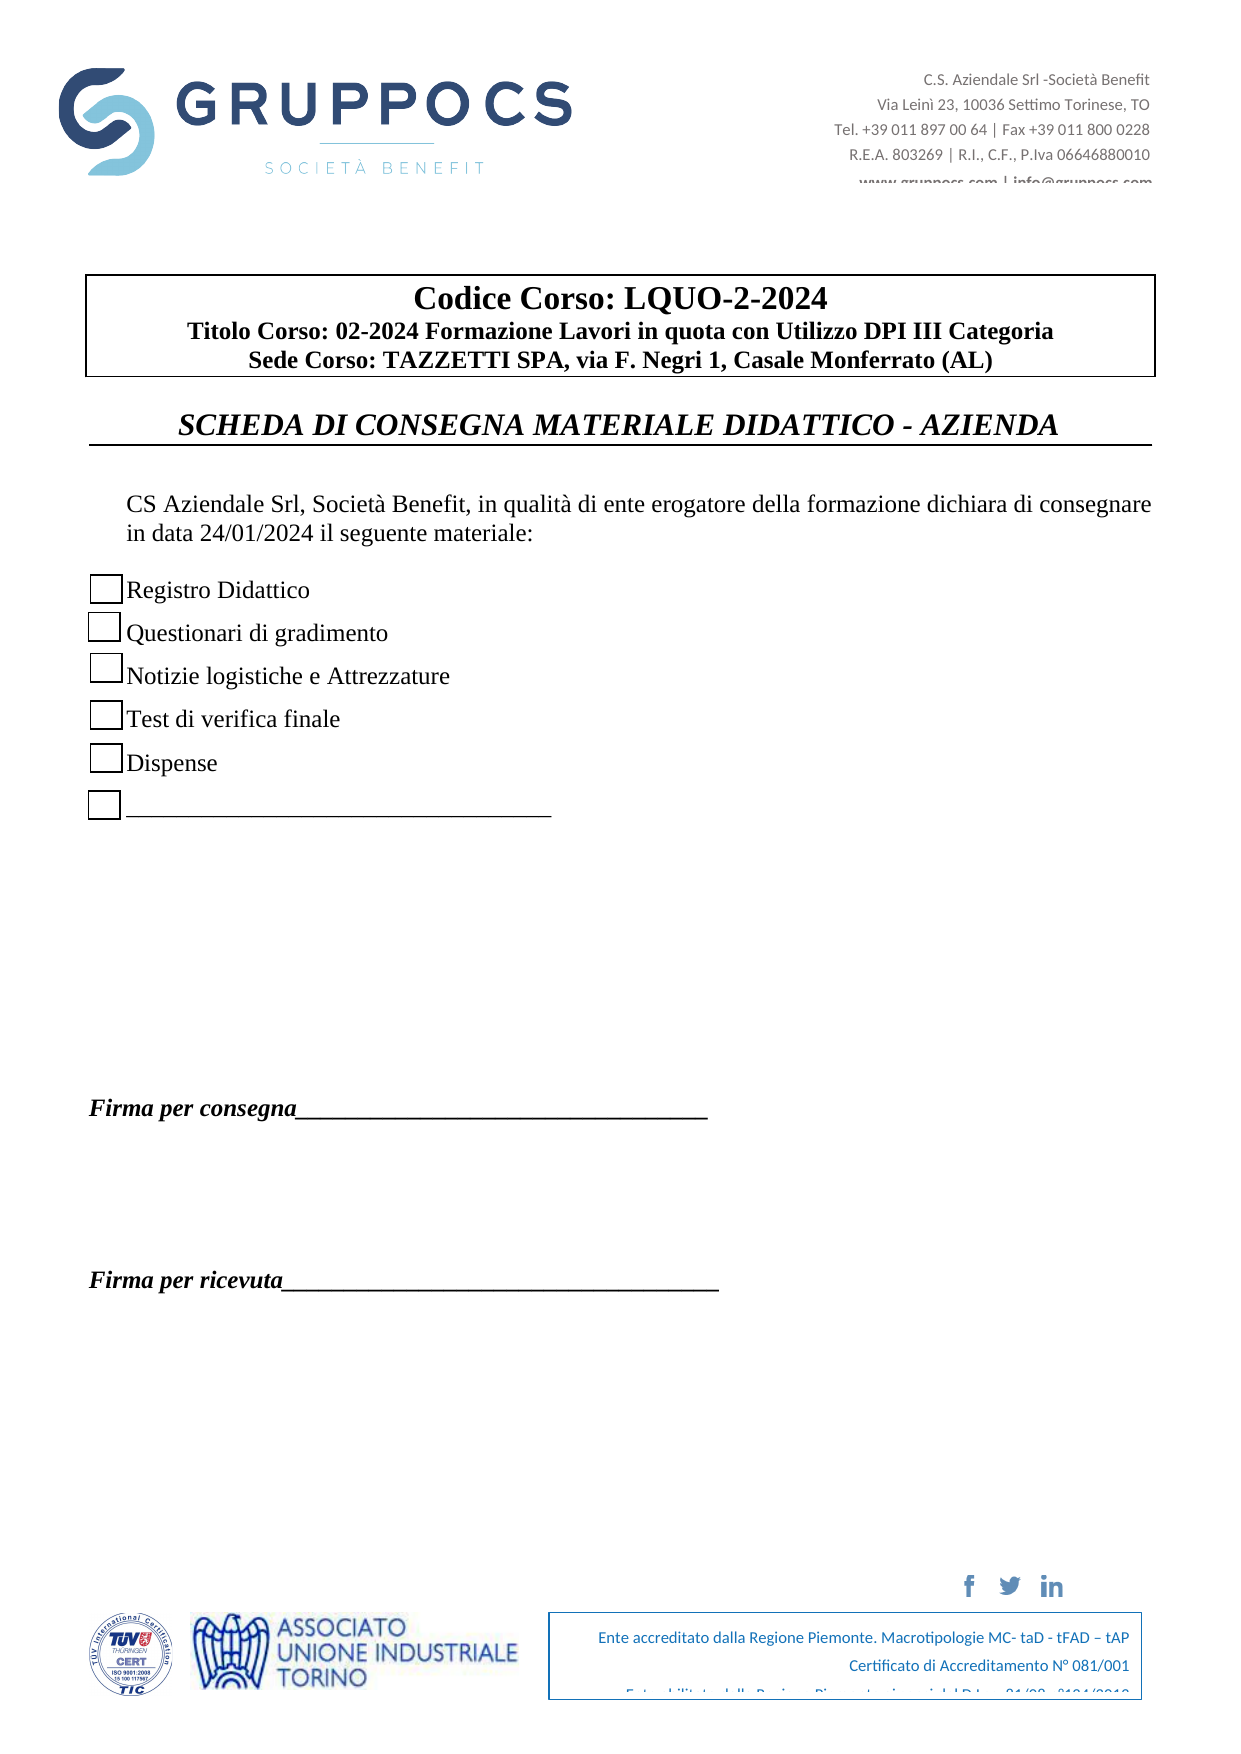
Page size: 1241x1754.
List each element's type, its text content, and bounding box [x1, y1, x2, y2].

picture [964, 1575, 1063, 1597]
text __________________________________ [126, 791, 1152, 819]
text Sede Corso: TAZZETTI SPA, via F. Negri 1, Casale Monferrato (AL) [87, 341, 1154, 376]
text Firma per consegna_________________________________ [29, 1093, 1152, 1121]
text Registro Didattico [126, 575, 1152, 604]
text SCHEDA DI CONSEGNA MATERIALE DIDATTICO - AZIENDA [88, 406, 1152, 446]
text Test di verifica finale [126, 704, 1152, 733]
text Questionari di gradimento [126, 618, 1152, 647]
text Firma per ricevuta___________________________________ [88, 1265, 1152, 1294]
text Codice Corso: LQUO-2-2024 [87, 276, 1154, 316]
text Notizie logistiche e Attrezzature [126, 661, 1152, 690]
text CS Aziendale Srl, Società Benefit, in qualità di ente erogatore della formazione dichiara di consegnare in data 24/01/2024 il seguente materiale: [126, 489, 1152, 546]
picture [89, 1613, 173, 1696]
text Titolo Corso: 02-2024 Formazione Lavori in quota con Utilizzo DPI III Categoria [88, 316, 1152, 341]
picture [190, 1612, 520, 1690]
text Dispense [126, 748, 1152, 776]
picture [58, 68, 580, 178]
